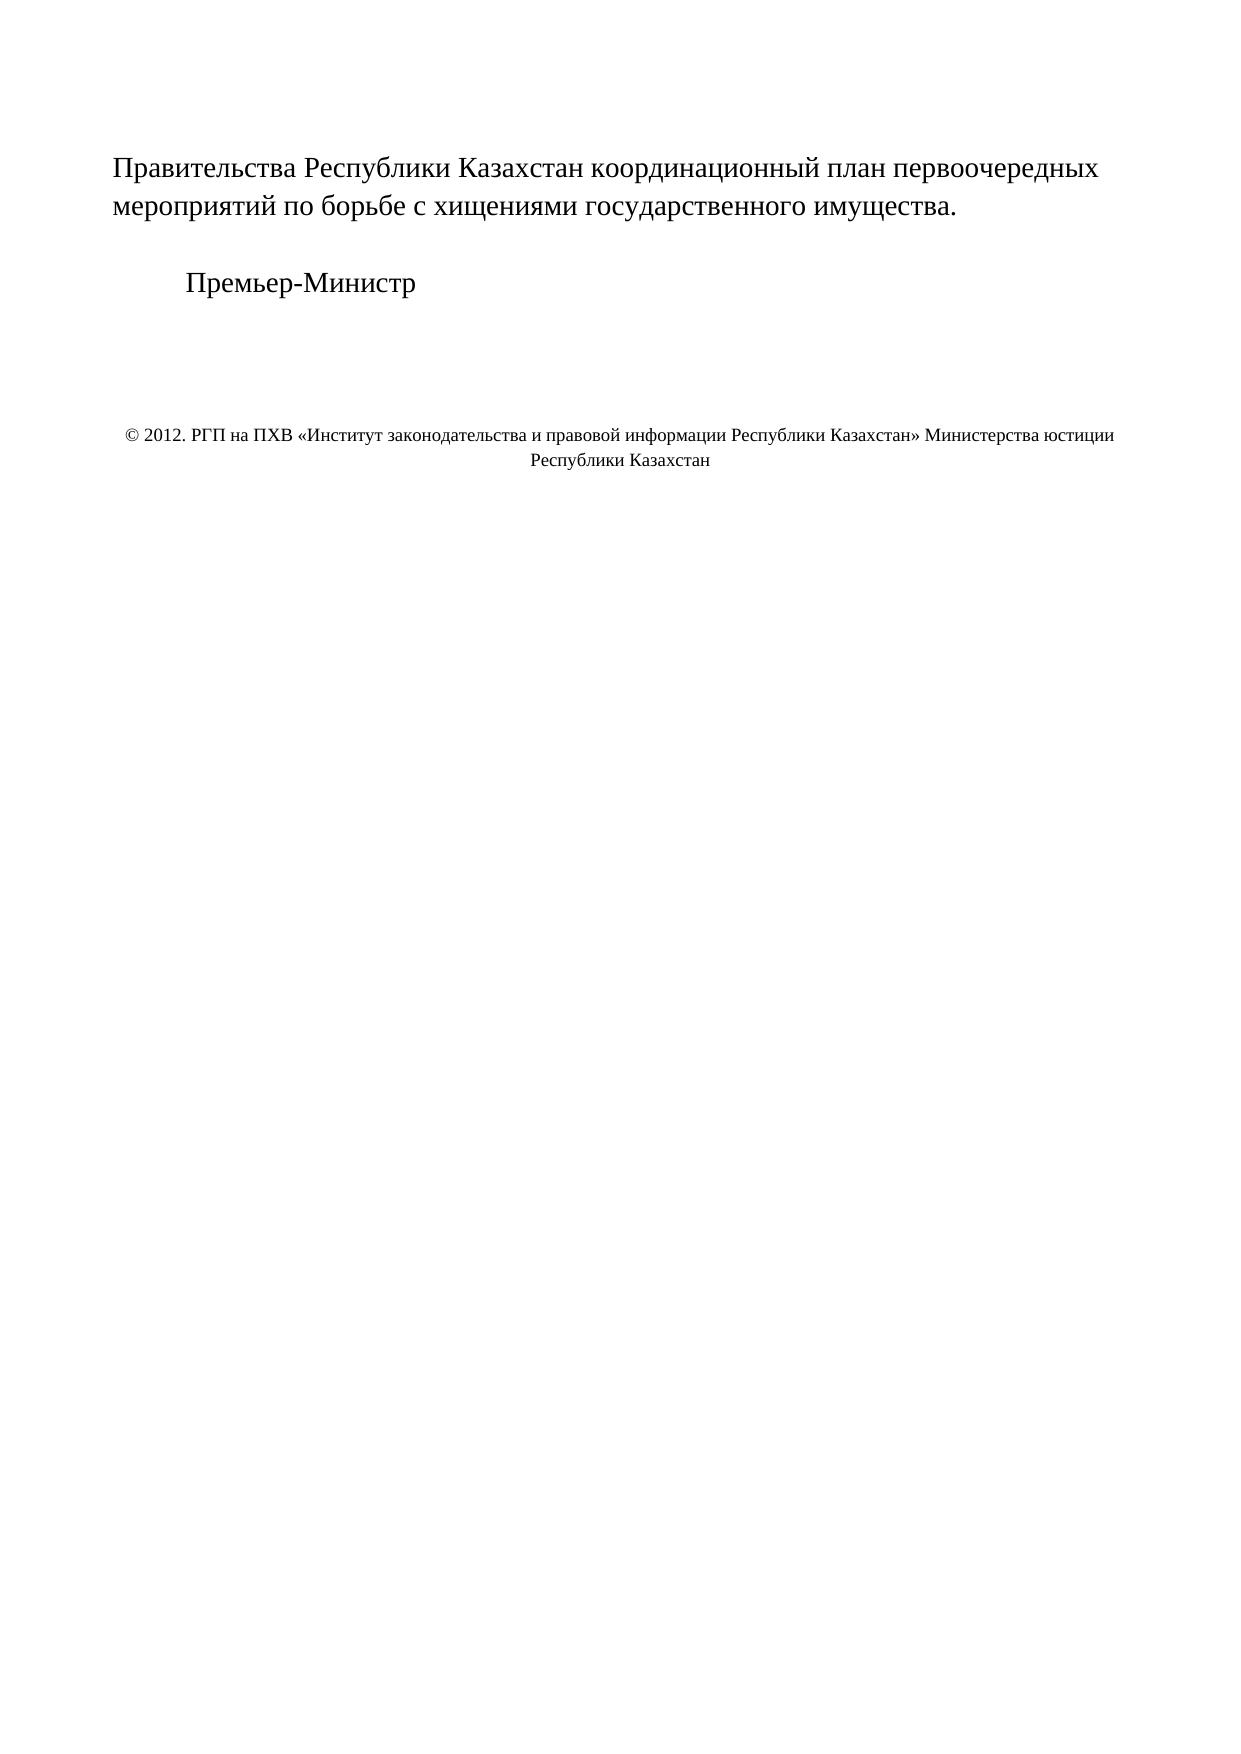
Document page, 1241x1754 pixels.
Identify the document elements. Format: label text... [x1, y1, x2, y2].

text © 2012. РГП на ПХВ «Институт законодательства и правовой информации Республики Казахстан» Министерства юстиции Республики Казахстан [112, 424, 1128, 470]
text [112, 150, 1128, 329]
